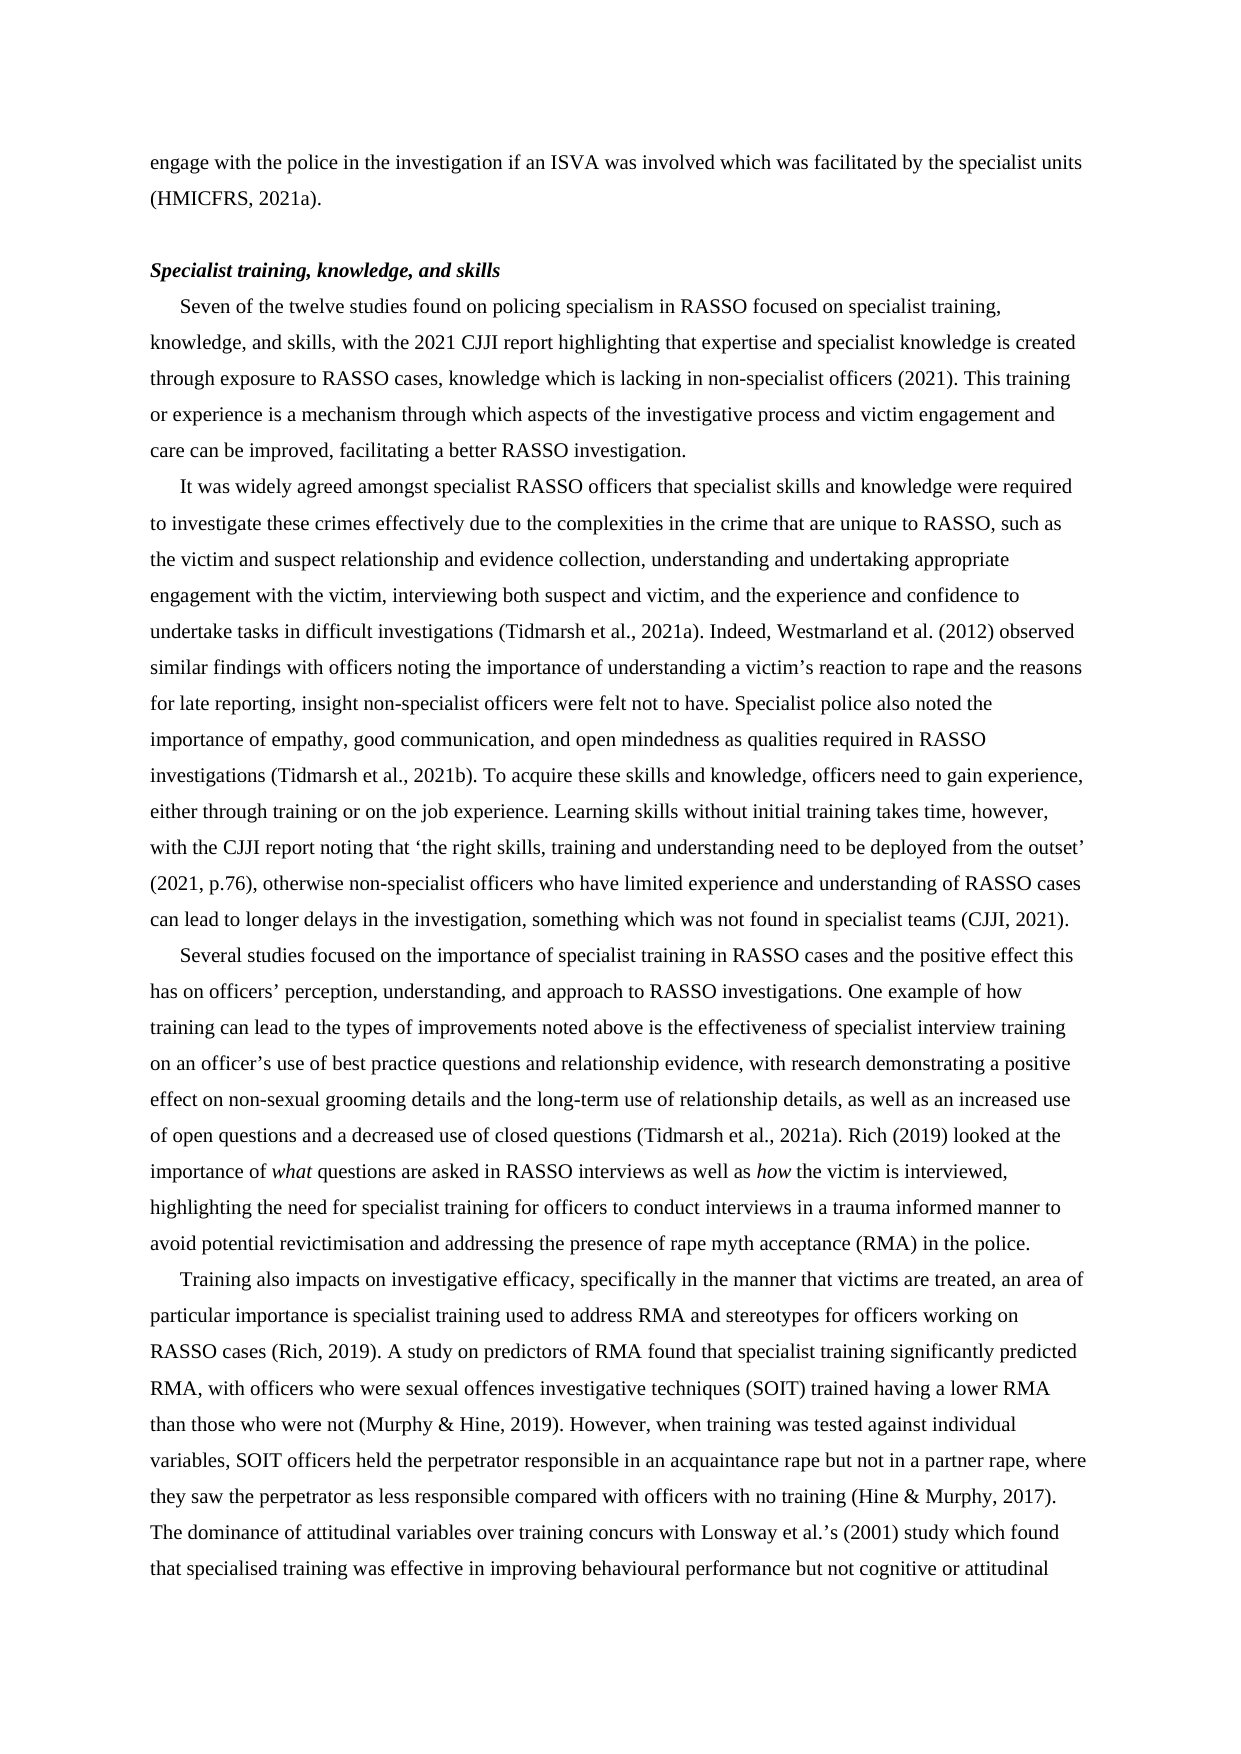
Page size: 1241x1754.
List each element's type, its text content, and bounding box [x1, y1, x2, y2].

text Specialist training, knowledge, and skills [150, 258, 1090, 282]
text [150, 150, 1090, 210]
text Seven of the twelve studies found on policing specialism in RASSO focused on specialist training, knowledge, and skills, with the 2021 CJJI report highlighting that expertise and specialist knowledge is created through exposure to RASSO cases, knowledge which is lacking in non-specialist officers (2021). This training or experience is a mechanism through which aspects of the investigative process and victim engagement and care can be improved, facilitating a better RASSO investigation. [150, 294, 1090, 462]
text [150, 1267, 1090, 1580]
text It was widely agreed amongst specialist RASSO officers that specialist skills and knowledge were required to investigate these crimes effectively due to the complexities in the crime that are unique to RASSO, such as the victim and suspect relationship and evidence collection, understanding and undertaking appropriate engagement with the victim, interviewing both suspect and victim, and the experience and confidence to undertake tasks in difficult investigations (Tidmarsh et al., 2021a). Indeed, Westmarland et al. (2012) observed similar findings with officers noting the importance of understanding a victim’s reaction to rape and the reasons for late reporting, insight non-specialist officers were felt not to have. Specialist police also noted the importance of empathy, good communication, and open mindedness as qualities required in RASSO investigations (Tidmarsh et al., 2021b). To acquire these skills and knowledge, officers need to gain experience, either through training or on the job experience. Learning skills without initial training takes time, however, with the CJJI report noting that ‘the right skills, training and understanding need to be deployed from the outset’ (2021, p.76), otherwise non-specialist officers who have limited experience and understanding of RASSO cases can lead to longer delays in the investigation, something which was not found in specialist teams (CJJI, 2021). [150, 474, 1090, 931]
text Several studies focused on the importance of specialist training in RASSO cases and the positive effect this has on officers’ perception, understanding, and approach to RASSO investigations. One example of how training can lead to the types of improvements noted above is the effectiveness of specialist interview training on an officer’s use of best practice questions and relationship evidence, with research demonstrating a positive effect on non-sexual grooming details and the long-term use of relationship details, as well as an increased use of open questions and a decreased use of closed questions (Tidmarsh et al., 2021a). Rich (2019) looked at the importance of what questions are asked in RASSO interviews as well as how the victim is interviewed, highlighting the need for specialist training for officers to conduct interviews in a trauma informed manner to avoid potential revictimisation and addressing the presence of rape myth acceptance (RMA) in the police. [150, 943, 1090, 1255]
